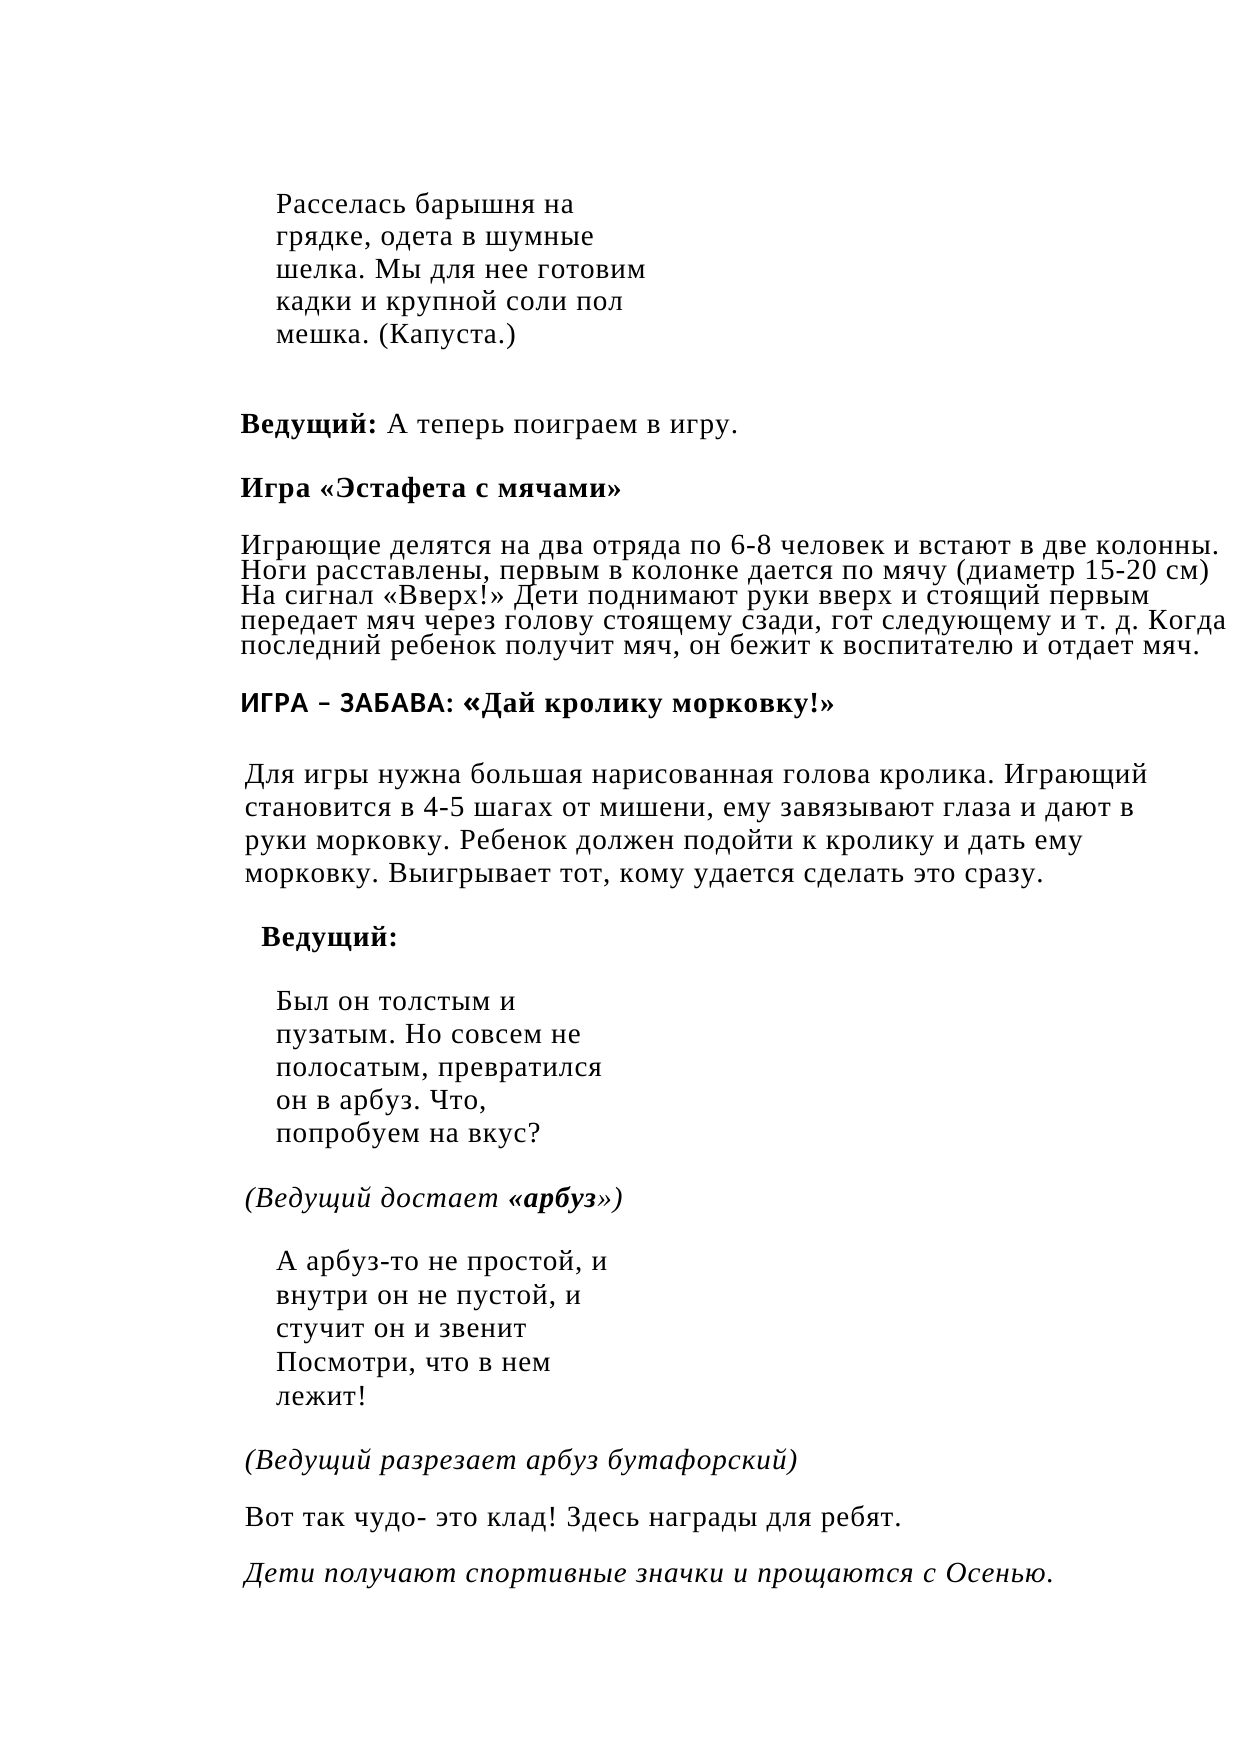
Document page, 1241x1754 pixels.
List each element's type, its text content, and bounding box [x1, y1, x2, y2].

text Дети получают спортивные значки и прощаются с Осенью. [258, 1563, 1235, 1588]
text (Ведущий достает «арбуз») [244, 1187, 1235, 1212]
text ИГРА – ЗАБАВА: «Дай кролику морковку!» [240, 692, 1235, 718]
text Играющие делятся на два отряда по 6-8 человек и встают в две колонны. Ноги расставлены, первым в колонке дается по мячу (диаметр 15-20 см) На сигнал «Вверх!» Дети поднимают руки вверх и стоящий первым передает мяч через голову стоящему сзади, гот следующему и т. д. Когда последний ребенок получит мяч, он бежит к воспитателю и отдает мяч. [240, 534, 1235, 659]
text Игра «Эстафета с мячами» [240, 477, 409, 502]
text Вот так чудо- это клад! Здесь награды для ребят. [244, 1506, 1235, 1531]
text Расселась барышня на грядке, одета в шумные шелка. Мы для нее готовим кадки и крупной соли пол мешка. (Капуста.) [276, 187, 652, 349]
text Игра «Эстафета с мячами» [413, 477, 1235, 502]
text Ведущий: [244, 920, 1204, 953]
text Был он толстым и пузатым. Но совсем не полосатым, превратился он в арбуз. Что, попробуем на вкус? [276, 984, 637, 1149]
text А арбуз-то не простой, и внутри он не пустой, и стучит он и звенит Посмотри, что в нем лежит! [276, 1244, 637, 1412]
text Ведущий: А теперь поиграем в игру. [240, 413, 1235, 438]
text Для игры нужна большая нарисованная голова кролика. Играющий становится в 4-5 шагах от мишени, ему завязывают глаза и дают в руки морковку. Ребенок должен подойти к кролику и дать ему морковку. Выигрывает тот, кому удается сделать это сразу. [244, 757, 1204, 889]
text (Ведущий разрезает арбуз бутафорский) [684, 1450, 1235, 1475]
text (Ведущий разрезает арбуз бутафорский) [248, 1450, 685, 1475]
